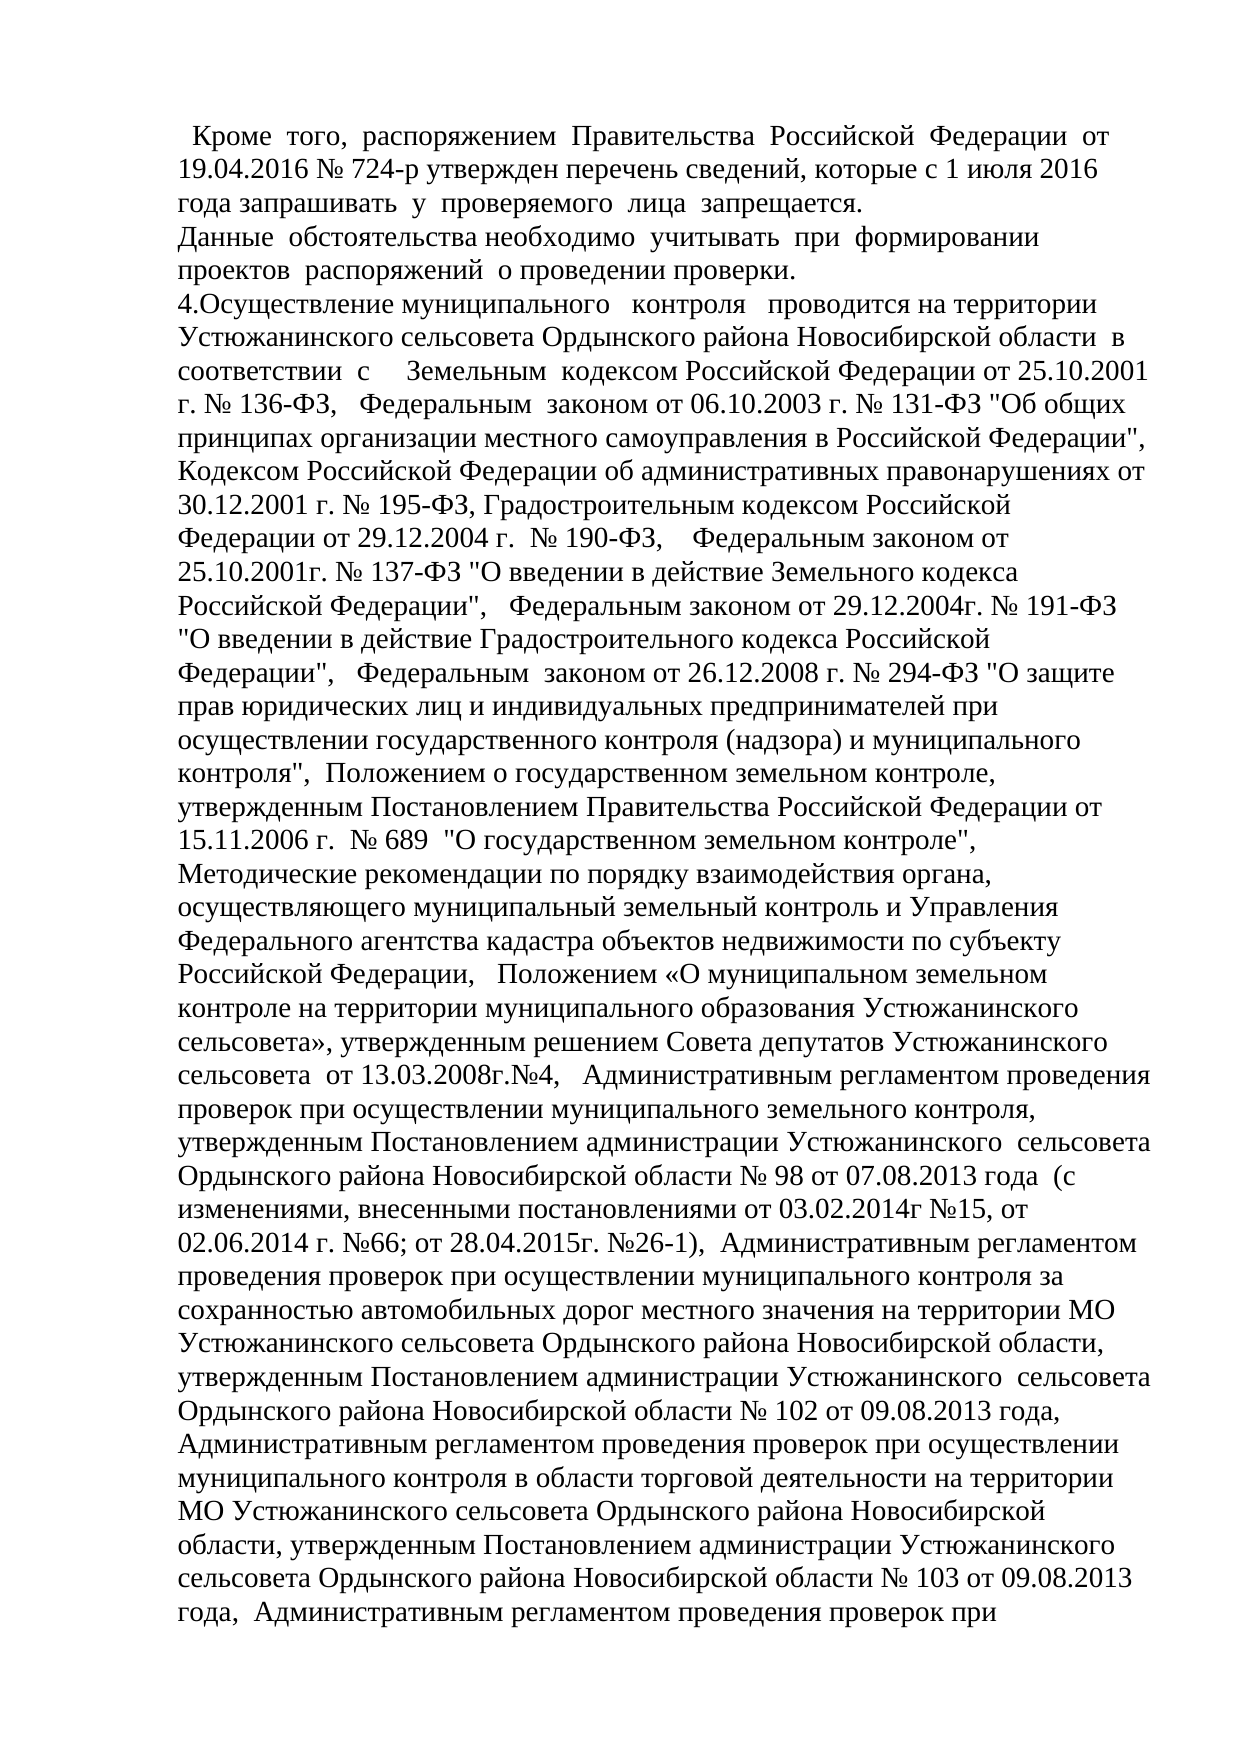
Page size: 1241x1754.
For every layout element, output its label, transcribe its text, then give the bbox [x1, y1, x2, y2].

text Данные обстоятельства необходимо учитывать при формировании проектов распоряжений о проведении проверки. [177, 219, 1152, 286]
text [177, 286, 1152, 1627]
text Кроме того, распоряжением Правительства Российской Федерации от [177, 118, 1152, 152]
text 19.04.2016 № 724-р утвержден перечень сведений, которые с 1 июля 2016 года запрашивать у проверяемого лица запрещается. [177, 152, 1152, 219]
